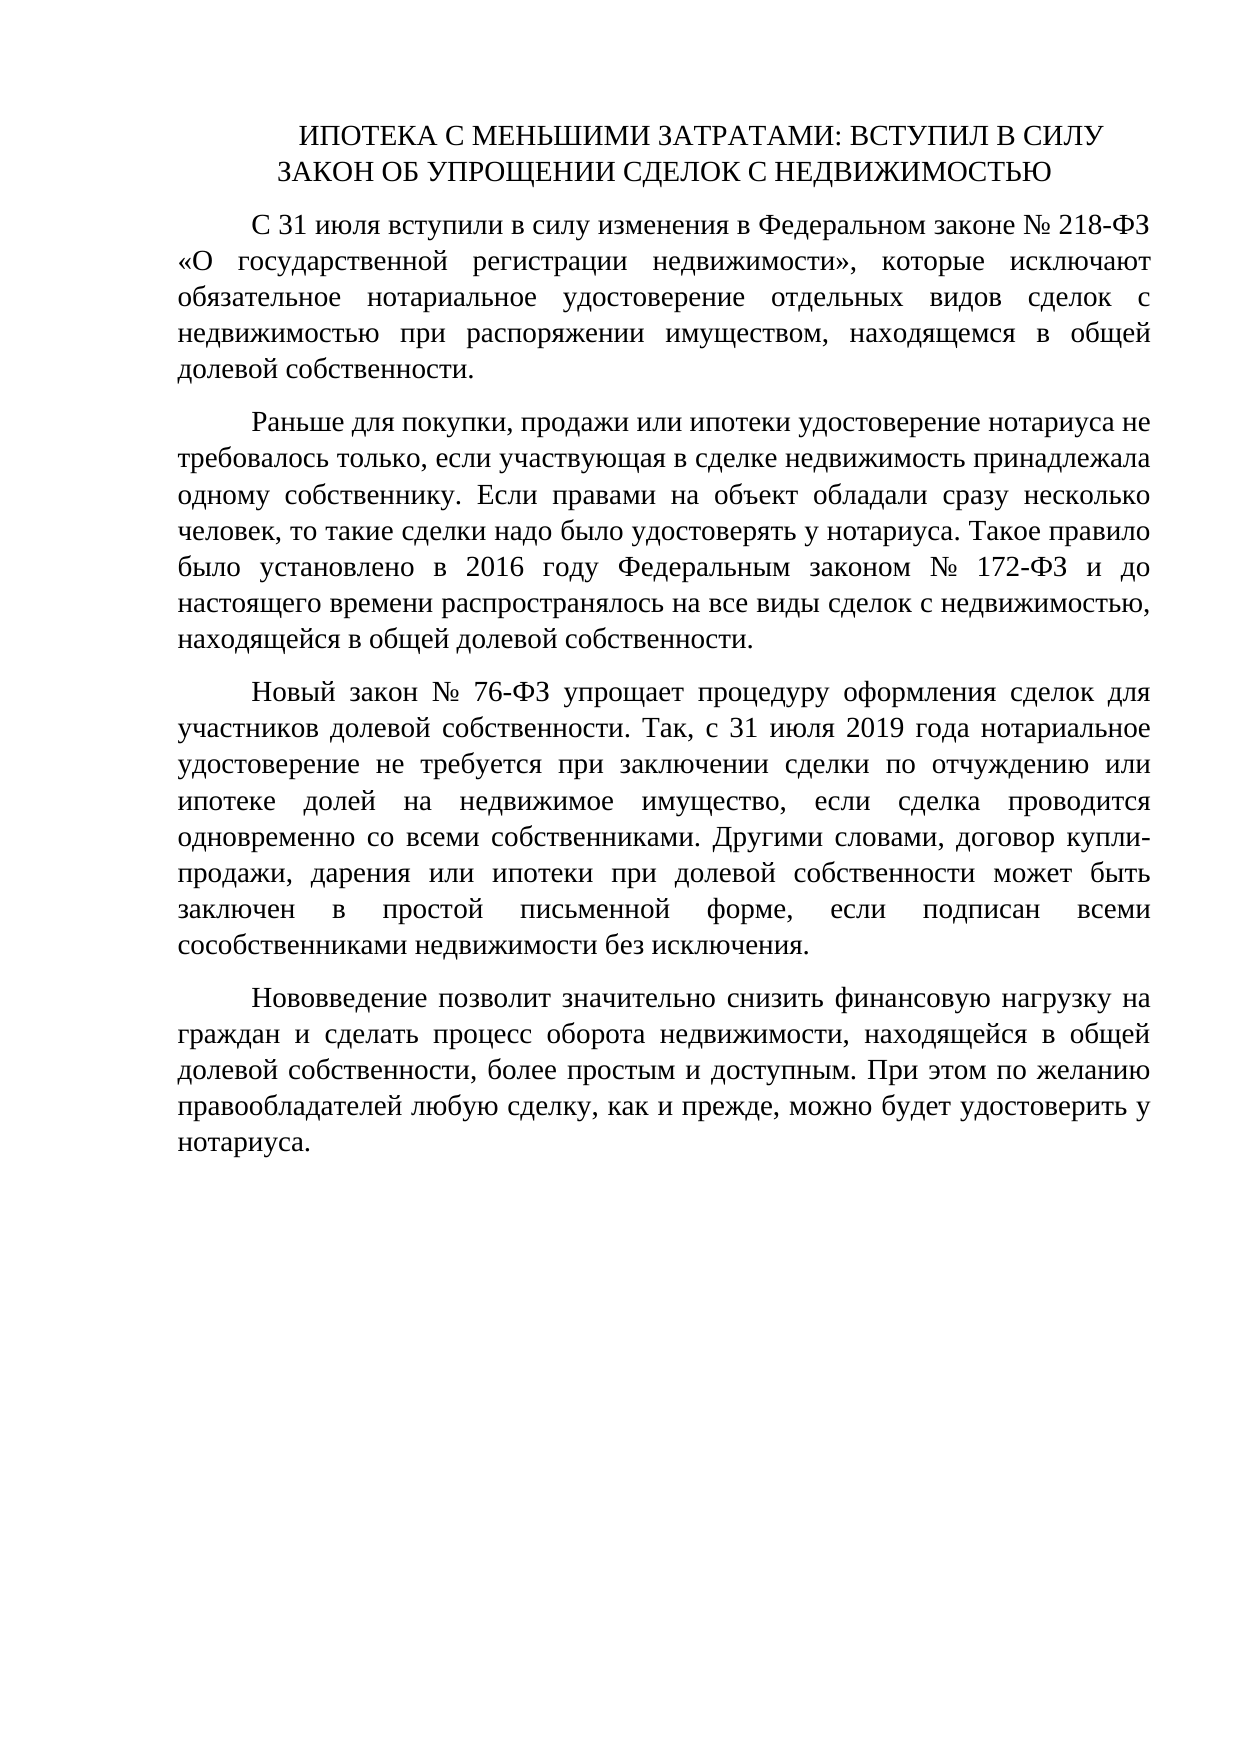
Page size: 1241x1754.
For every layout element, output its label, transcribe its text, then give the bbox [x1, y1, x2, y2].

text C 31 июля вступили в силу изменения в Федеральном законе № 218-ФЗ «О государственной регистрации недвижимости», которые исключают обязательное нотариальное удостоверение отдельных видов сделок с недвижимостью при распоряжении имуществом, находящемся в общей долевой собственности. [177, 207, 1152, 385]
text Новый закон № 76-ФЗ упрощает процедуру оформления сделок для участников долевой собственности. Так, с 31 июля 2019 года нотариальное удостоверение не требуется при заключении сделки по отчуждению или ипотеке долей на недвижимое имущество, если сделка проводится одновременно со всеми собственниками. Другими словами, договор купли-продажи, дарения или ипотеки при долевой собственности может быть заключен в простой письменной форме, если подписан всеми сособственниками недвижимости без исключения. [177, 674, 1152, 961]
text Раньше для покупки, продажи или ипотеки удостоверение нотариуса не требовалось только, если участвующая в сделке недвижимость принадлежала одному собственнику. Если правами на объект обладали сразу несколько человек, то такие сделки надо было удостоверять у нотариуса. Такое правило было установлено в 2016 году Федеральным законом № 172-ФЗ и до настоящего времени распространялось на все виды сделок с недвижимостью, находящейся в общей долевой собственности. [177, 404, 1152, 655]
text Нововведение позволит значительно снизить финансовую нагрузку на граждан и сделать процесс оборота недвижимости, находящейся в общей долевой собственности, более простым и доступным. При этом по желанию правообладателей любую сделку, как и прежде, можно будет удостоверить у нотариуса. [177, 980, 1152, 1158]
text ИПОТЕКА С МЕНЬШИМИ ЗАТРАТАМИ: ВСТУПИЛ В СИЛУ ЗАКОН ОБ УПРОЩЕНИИ СДЕЛОК С НЕДВИЖИМОСТЬЮ [177, 118, 1152, 188]
